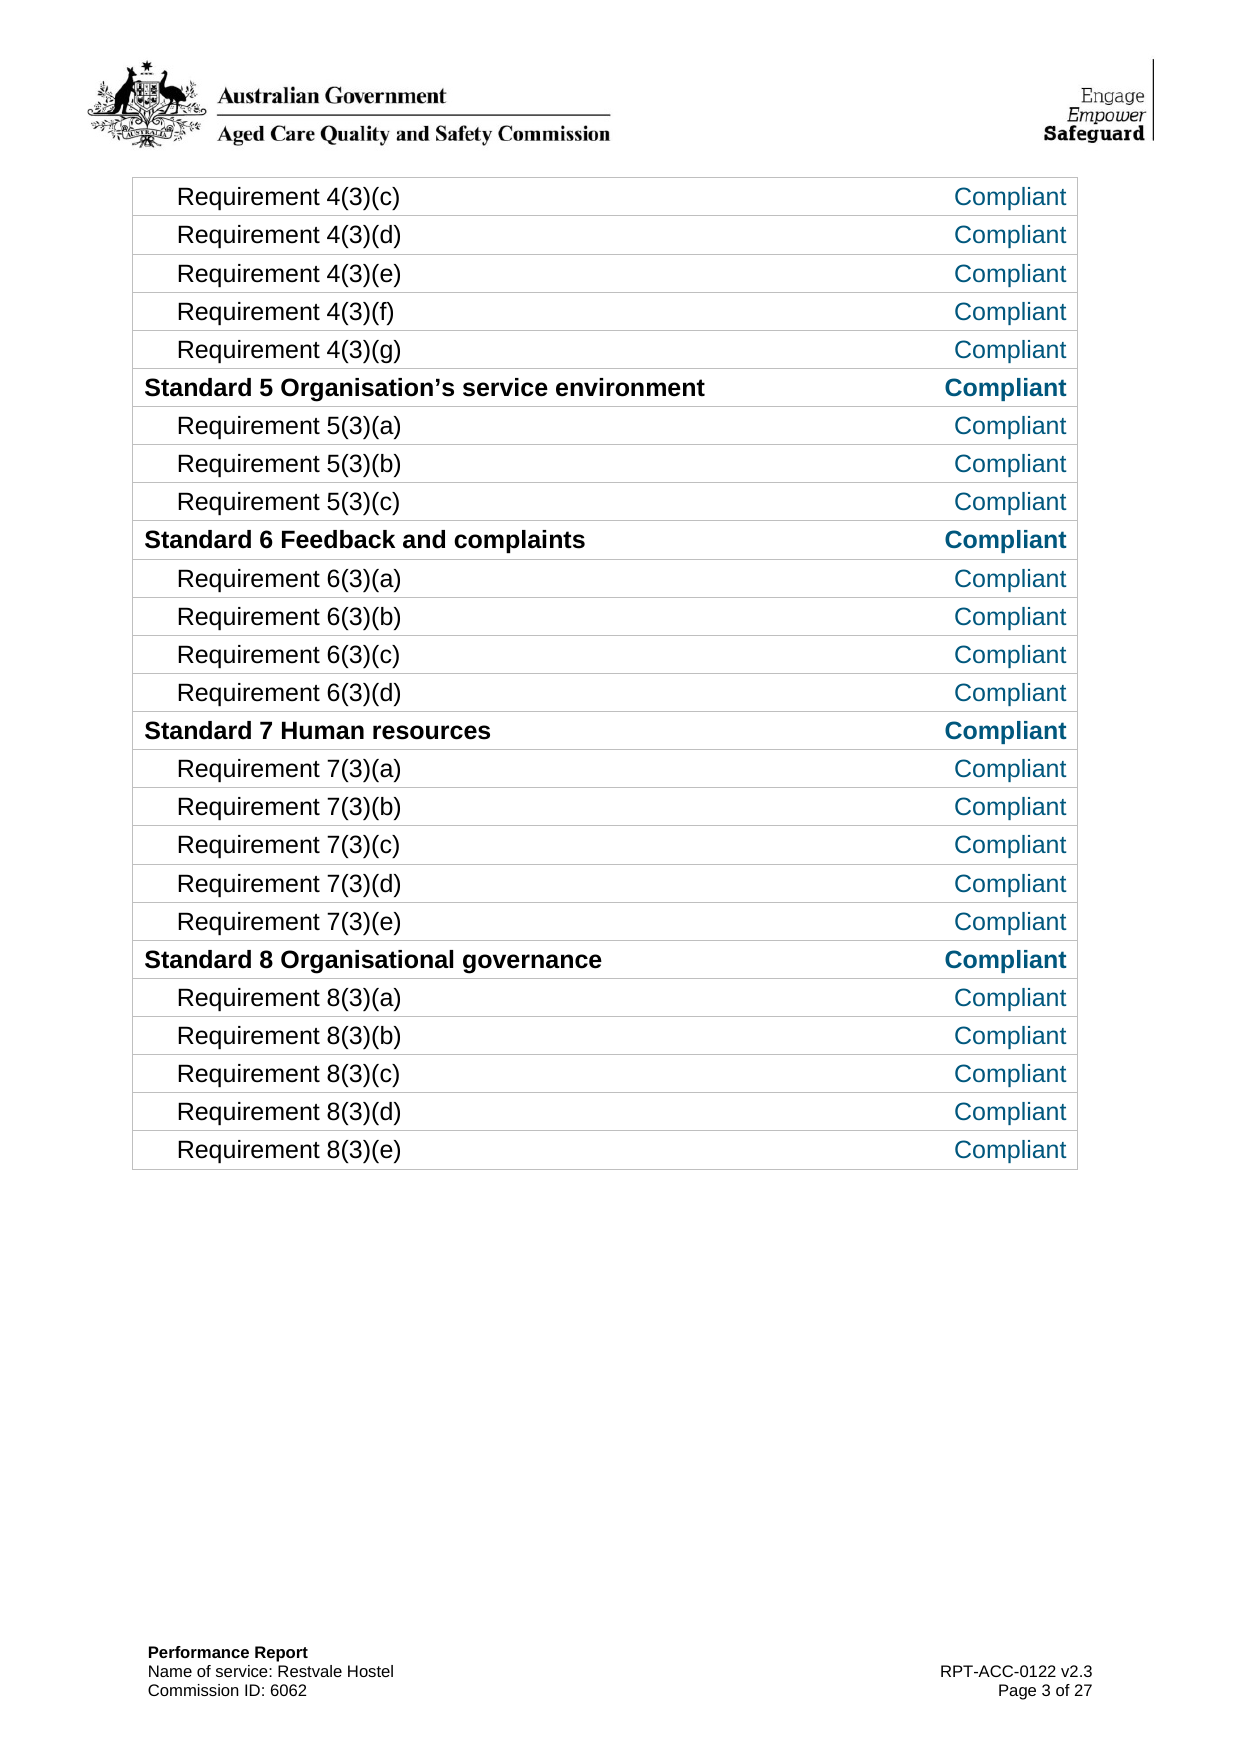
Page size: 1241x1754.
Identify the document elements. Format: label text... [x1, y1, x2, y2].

table_cell Requirement 6(3)(d) [133, 674, 878, 711]
table_cell Requirement 8(3)(b) [133, 1017, 878, 1054]
table_cell Requirement 7(3)(e) [133, 903, 878, 940]
table_cell Requirement 5(3)(a) [133, 407, 878, 444]
table_cell Compliant [878, 521, 1077, 558]
table_cell Standard 8 Organisational governance [133, 941, 878, 978]
table_cell Requirement 4(3)(f) [133, 293, 878, 330]
table_cell Requirement 8(3)(e) [133, 1131, 878, 1168]
table_cell Requirement 6(3)(c) [133, 636, 878, 673]
table_cell Compliant [878, 979, 1077, 1016]
table_cell Requirement 8(3)(a) [133, 979, 878, 1016]
table_cell Requirement 8(3)(c) [133, 1055, 878, 1092]
table_cell Compliant [878, 407, 1077, 444]
table_cell Compliant [878, 331, 1077, 368]
picture [1, 0, 1241, 169]
table_cell Requirement 7(3)(d) [133, 865, 878, 902]
table_cell Compliant [878, 712, 1077, 749]
table_cell Compliant [878, 1017, 1077, 1054]
table_cell Requirement 4(3)(c) [133, 178, 878, 215]
table_cell Compliant [878, 941, 1077, 978]
table_cell Compliant [878, 750, 1077, 787]
table_cell Compliant [878, 216, 1077, 253]
table_cell Compliant [878, 178, 1077, 215]
table_cell Compliant [878, 826, 1077, 863]
table_cell Requirement 7(3)(a) [133, 750, 878, 787]
table_cell Compliant [878, 788, 1077, 825]
table_cell Requirement 5(3)(c) [133, 483, 878, 520]
table_cell Requirement 4(3)(e) [133, 255, 878, 292]
table_cell Requirement 8(3)(d) [133, 1093, 878, 1130]
table_cell Requirement 4(3)(d) [133, 216, 878, 253]
table_cell Compliant [878, 636, 1077, 673]
table_cell Requirement 6(3)(a) [133, 560, 878, 597]
table_cell Standard 5 Organisation’s service environment [133, 369, 878, 406]
table_cell Compliant [878, 903, 1077, 940]
table_cell Compliant [878, 1131, 1077, 1168]
table_cell Compliant [878, 1093, 1077, 1130]
table_cell Compliant [878, 445, 1077, 482]
table_cell Requirement 7(3)(b) [133, 788, 878, 825]
table_cell Compliant [878, 560, 1077, 597]
table_cell Compliant [878, 369, 1077, 406]
table_cell Compliant [878, 865, 1077, 902]
table_cell Compliant [878, 483, 1077, 520]
table_cell Requirement 6(3)(b) [133, 598, 878, 635]
table_cell Standard 6 Feedback and complaints [133, 521, 878, 558]
table_cell Requirement 4(3)(g) [133, 331, 878, 368]
table_cell Compliant [878, 293, 1077, 330]
table_cell Standard 7 Human resources [133, 712, 878, 749]
table_cell Compliant [878, 598, 1077, 635]
table_cell Compliant [878, 255, 1077, 292]
table_cell Requirement 5(3)(b) [133, 445, 878, 482]
table_cell Compliant [878, 674, 1077, 711]
table_cell Compliant [878, 1055, 1077, 1092]
table_cell Requirement 7(3)(c) [133, 826, 878, 863]
